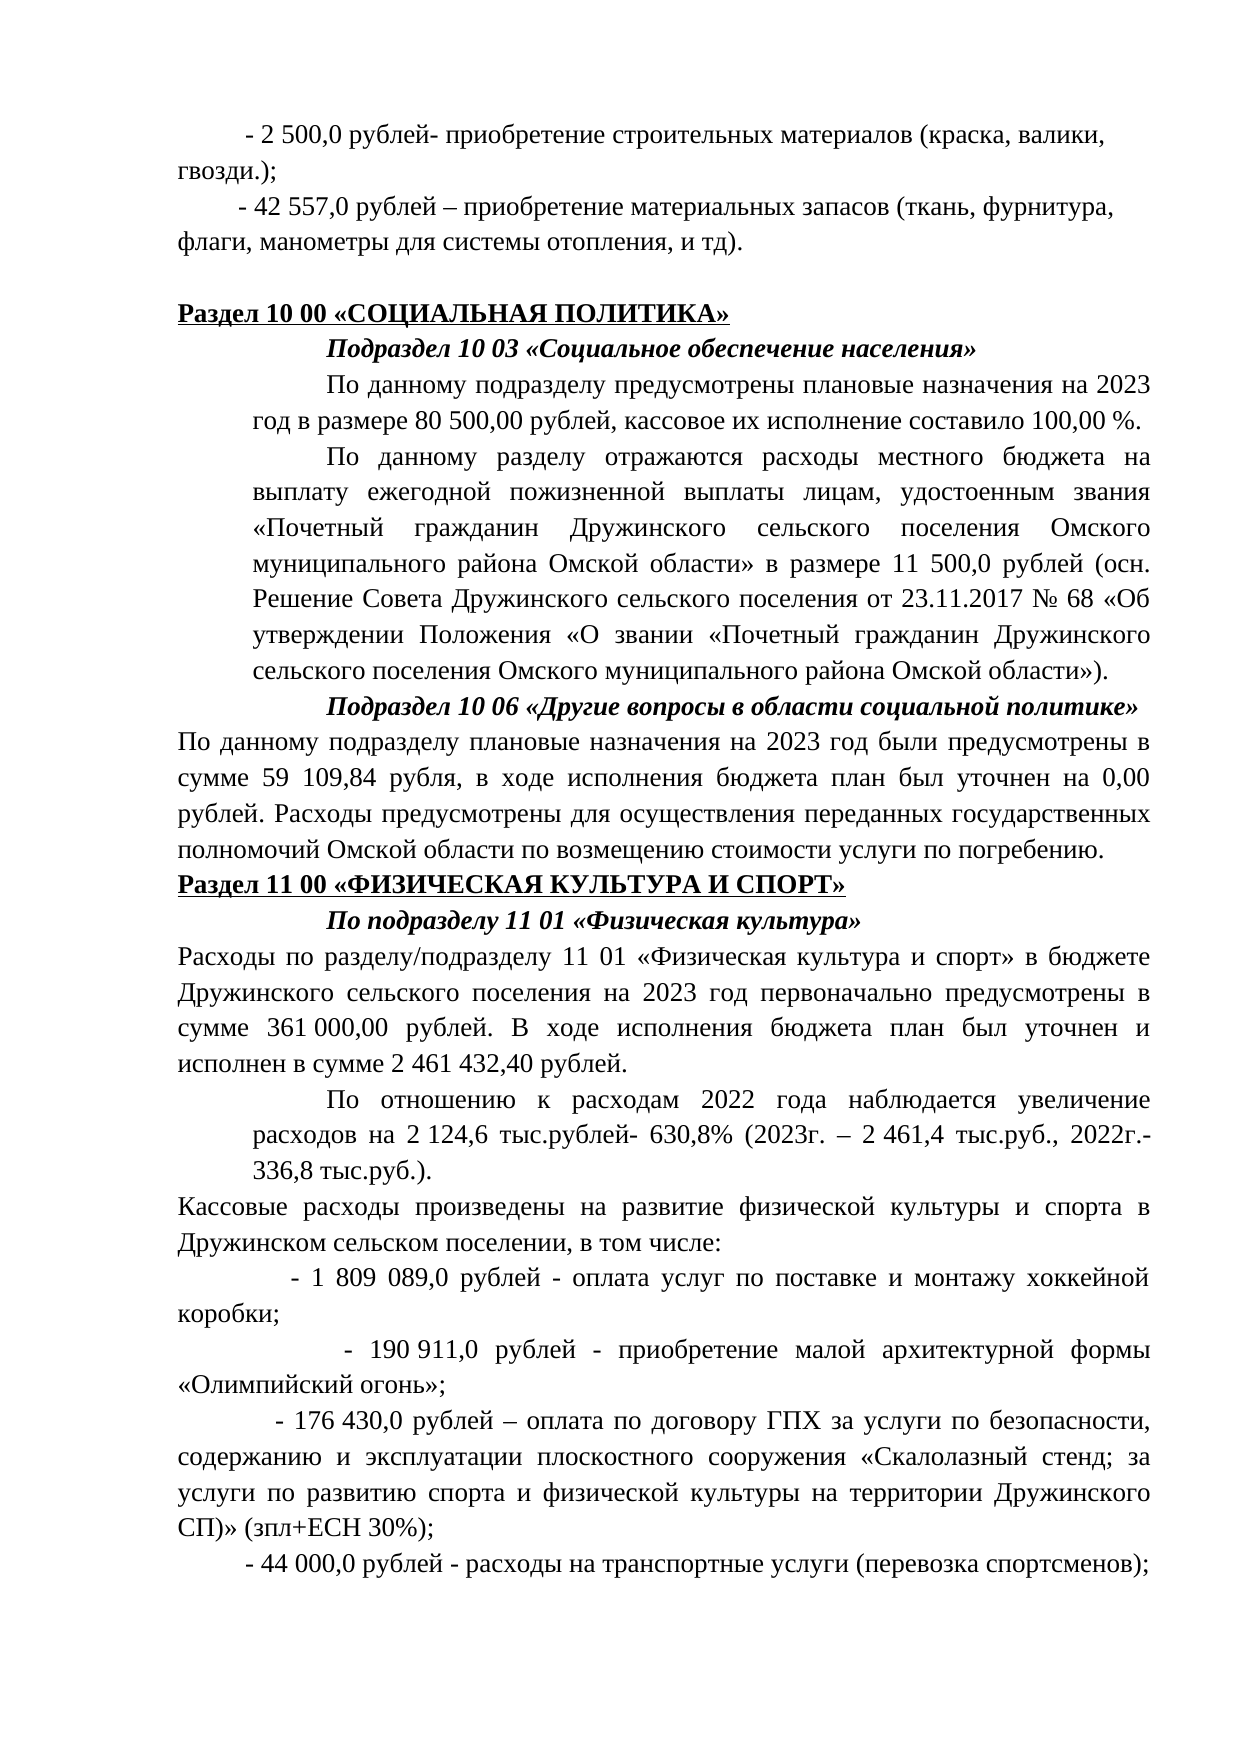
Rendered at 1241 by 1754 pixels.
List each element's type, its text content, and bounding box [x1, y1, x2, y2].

text - 190 911,0 рублей - приобретение малой архитектурной формы «Олимпийский огонь»; [177, 1333, 1152, 1400]
text Кассовые расходы произведены на развитие физической культуры и спорта в Дружинском сельском поселении, в том числе: [177, 1190, 1152, 1257]
text По данному разделу отражаются расходы местного бюджета на выплату ежегодной пожизненной выплаты лицам, удостоенным звания «Почетный гражданин Дружинского сельского поселения Омского муниципального района Омской области» в размере 11 500,0 рублей (осн. Решение Совета Дружинского сельского поселения от 23.11.2017 № 68 «Об утверждении Положения «О звании «Почетный гражданин Дружинского сельского поселения Омского муниципального района Омской области»). [252, 440, 1152, 685]
text - 2 500,0 рублей- приобретение строительных материалов (краска, валики, гвозди.); [177, 118, 1152, 185]
text По данному подразделу плановые назначения на 2023 год были предусмотрены в сумме 59 109,84 рубля, в ходе исполнения бюджета план был уточнен на 0,00 рублей. Расходы предусмотрены для осуществления переданных государственных полномочий Омской области по возмещению стоимости услуги по погребению. [177, 726, 1152, 864]
text - 42 557,0 рублей – приобретение материальных запасов (ткань, фурнитура, флаги, манометры для системы отопления, и тд). [177, 189, 1152, 256]
text Раздел 11 00 «ФИЗИЧЕСКАЯ КУЛЬТУРА И СПОРТ» [177, 868, 1152, 899]
text - 44 000,0 рублей - расходы на транспортные услуги (перевозка спортсменов); [177, 1547, 1152, 1578]
text Подраздел 10 06 «Другие вопросы в области социальной политике» [252, 690, 1152, 721]
text Раздел 10 00 «СОЦИАЛЬНАЯ ПОЛИТИКА» [177, 297, 1152, 328]
text - 176 430,0 рублей – оплата по договору ГПХ за услуги по безопасности, содержанию и эксплуатации плоскостного сооружения «Скалолазный стенд; за услуги по развитию спорта и физической культуры на территории Дружинского СП)» (зпл+ЕСН 30%); [177, 1404, 1152, 1543]
text По подразделу 11 01 «Физическая культура» [252, 904, 1152, 935]
text По отношению к расходам 2022 года наблюдается увеличение расходов на 2 124,6 тыс.рублей- 630,8% (2023г. – 2 461,4 тыс.руб., 2022г.- 336,8 тыс.руб.). [252, 1083, 1152, 1185]
text - 1 809 089,0 рублей - оплата услуг по поставке и монтажу хоккейной коробки; [177, 1261, 1152, 1328]
text Расходы по разделу/подразделу 11 01 «Физическая культура и спорт» в бюджете Дружинского сельского поселения на 2023 год первоначально предусмотрены в сумме 361 000,00 рублей. В ходе исполнения бюджета план был уточнен и исполнен в сумме 2 461 432,40 рублей. [177, 940, 1152, 1078]
text Подраздел 10 03 «Социальное обеспечение населения» [252, 332, 1152, 364]
text По данному подразделу предусмотрены плановые назначения на 2023 год в размере 80 500,00 рублей, кассовое их исполнение составило 100,00 %. [252, 368, 1152, 435]
